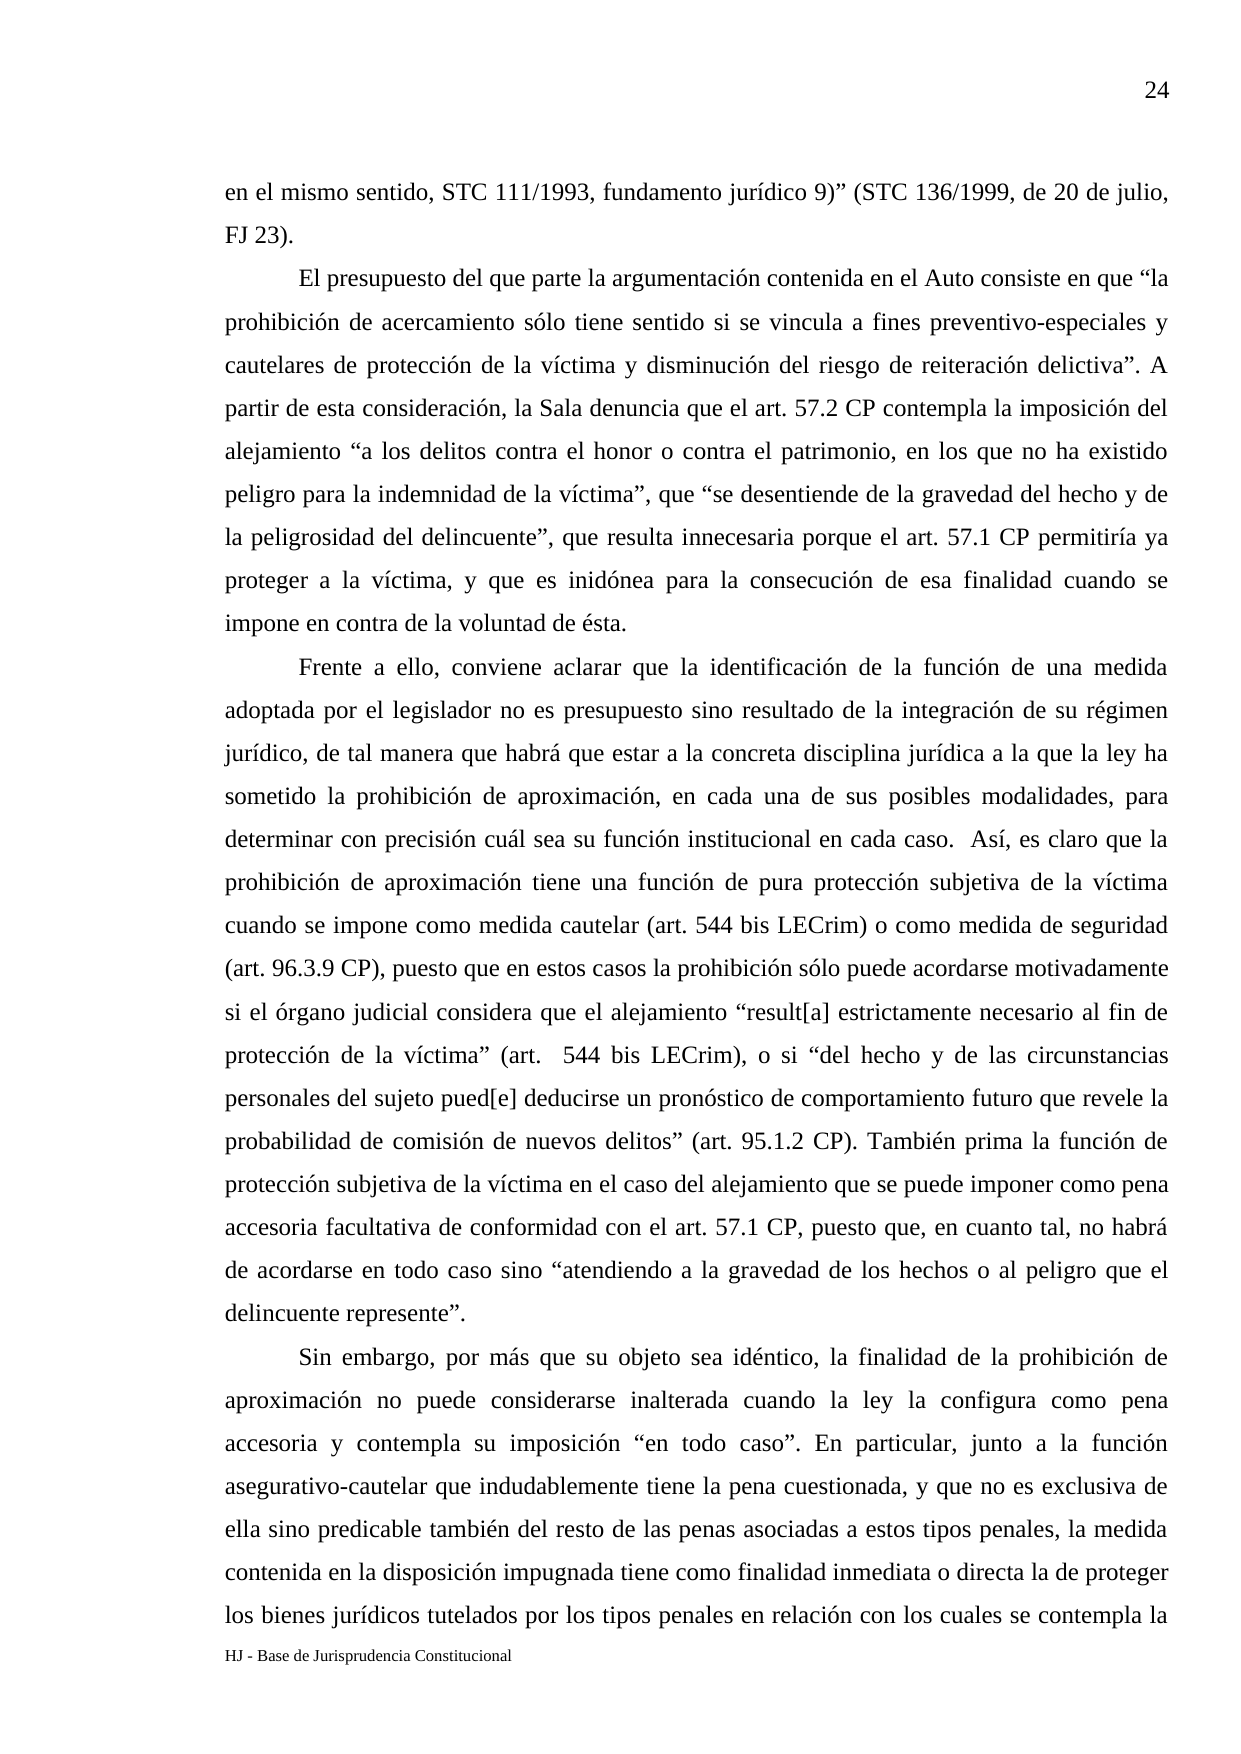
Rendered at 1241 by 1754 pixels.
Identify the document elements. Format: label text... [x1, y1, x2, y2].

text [224, 1342, 1169, 1629]
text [224, 177, 1169, 249]
text El presupuesto del que parte la argumentación contenida en el Auto consiste en que “la prohibición de acercamiento sólo tiene sentido si se vincula a fines preventivo-especiales y cautelares de protección de la víctima y disminución del riesgo de reiteración delictiva”. A partir de esta consideración, la Sala denuncia que el art. 57.2 CP contempla la imposición del alejamiento “a los delitos contra el honor o contra el patrimonio, en los que no ha existido peligro para la indemnidad de la víctima”, que “se desentiende de la gravedad del hecho y de la peligrosidad del delincuente”, que resulta innecesaria porque el art. 57.1 CP permitiría ya proteger a la víctima, y que es inidónea para la consecución de esa finalidad cuando se impone en contra de la voluntad de ésta. [224, 263, 1169, 637]
text Frente a ello, conviene aclarar que la identificación de la función de una medida adoptada por el legislador no es presupuesto sino resultado de la integración de su régimen jurídico, de tal manera que habrá que estar a la concreta disciplina jurídica a la que la ley ha sometido la prohibición de aproximación, en cada una de sus posibles modalidades, para determinar con precisión cuál sea su función institucional en cada caso. Así, es claro que la prohibición de aproximación tiene una función de pura protección subjetiva de la víctima cuando se impone como medida cautelar (art. 544 bis LECrim) o como medida de seguridad (art. 96.3.9 CP), puesto que en estos casos la prohibición sólo puede acordarse motivadamente si el órgano judicial considera que el alejamiento “result[a] estrictamente necesario al fin de protección de la víctima” (art. 544 bis LECrim), o si “del hecho y de las circunstancias personales del sujeto pued[e] deducirse un pronóstico de comportamiento futuro que revele la probabilidad de comisión de nuevos delitos” (art. 95.1.2 CP). También prima la función de protección subjetiva de la víctima en el caso del alejamiento que se puede imponer como pena accesoria facultativa de conformidad con el art. 57.1 CP, puesto que, en cuanto tal, no habrá de acordarse en todo caso sino “atendiendo a la gravedad de los hechos o al peligro que el delincuente represente”. [224, 652, 1169, 1327]
